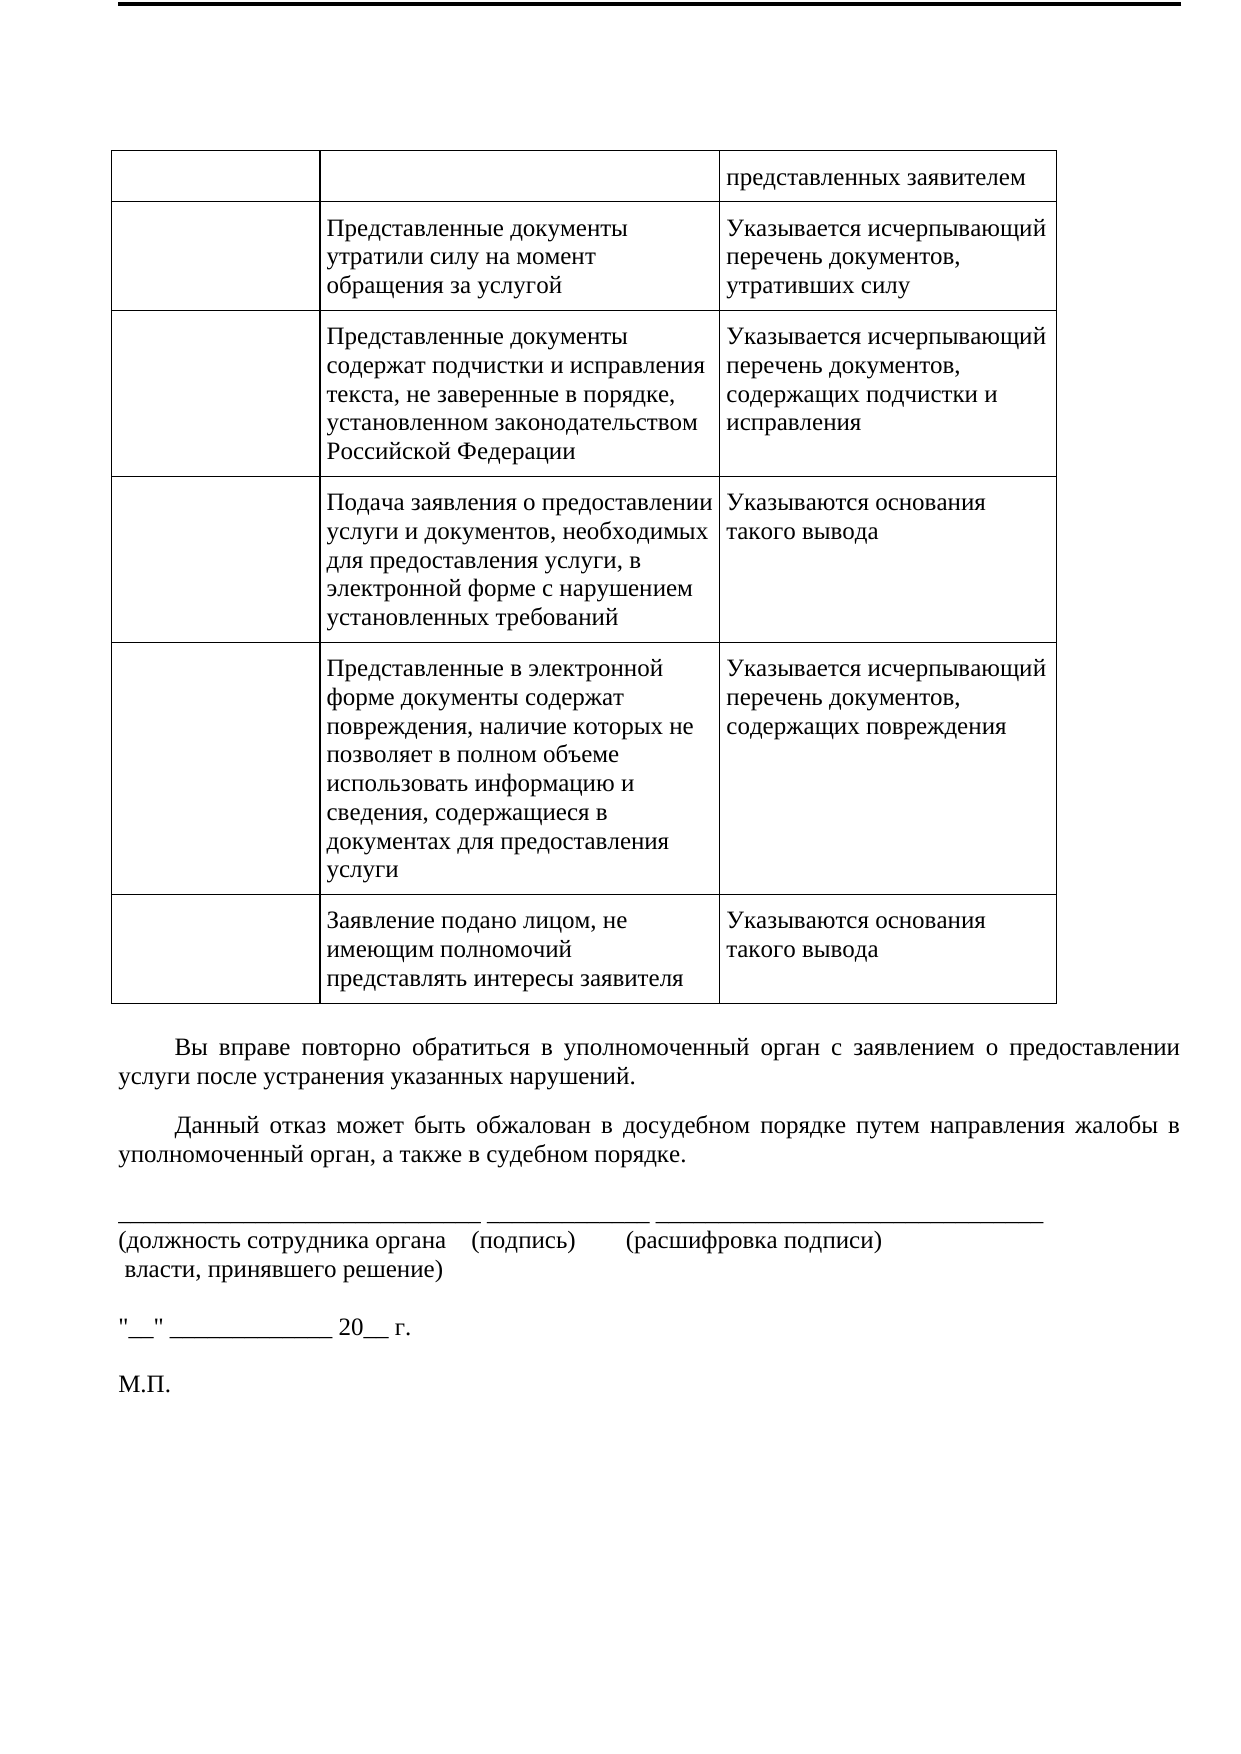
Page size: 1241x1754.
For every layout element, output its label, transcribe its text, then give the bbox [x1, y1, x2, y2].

text М.П. [118, 1369, 1181, 1398]
table_cell Подача заявления о предоставлении услуги и документов, необходимых для предоставления услуги, в электронной форме с нарушением установленных требований [321, 477, 719, 642]
table_cell Указываются основания такого вывода [720, 477, 1056, 642]
table_cell [112, 202, 319, 309]
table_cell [720, 151, 1056, 201]
text Вы вправе повторно обратиться в уполномоченный орган с заявлением о предоставлении услуги после устранения указанных нарушений. [118, 1032, 1181, 1090]
table_cell Представленные документы содержат подчистки и исправления текста, не заверенные в порядке, установленном законодательством Российской Федерации [321, 311, 719, 476]
text власти, принявшего решение) [118, 1254, 1181, 1283]
text "__" _____________ 20__ г. [118, 1312, 1181, 1341]
table_cell [112, 311, 319, 476]
table_cell [112, 895, 319, 1002]
table_cell [112, 477, 319, 642]
table_cell Представленные документы утратили силу на момент обращения за услугой [321, 202, 719, 309]
table_cell Представленные в электронной форме документы содержат повреждения, наличие которых не позволяет в полном объеме использовать информацию и сведения, содержащиеся в документах для предоставления услуги [321, 643, 719, 894]
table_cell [321, 151, 719, 201]
table_cell Указывается исчерпывающий перечень документов, содержащих повреждения [720, 643, 1056, 894]
table_cell [112, 643, 319, 894]
table_cell Указывается исчерпывающий перечень документов, содержащих подчистки и исправления [720, 311, 1056, 476]
text _____________________________ _____________ _______________________________ [118, 1197, 1181, 1226]
text Данный отказ может быть обжалован в досудебном порядке путем направления жалобы в уполномоченный орган, а также в судебном порядке. [118, 1111, 1181, 1168]
table_cell Указываются основания такого вывода [720, 895, 1056, 1002]
text (должность сотрудника органа (подпись) (расшифровка подписи) [118, 1226, 1181, 1254]
table_cell Заявление подано лицом, не имеющим полномочий представлять интересы заявителя [321, 895, 719, 1002]
table_cell Указывается исчерпывающий перечень документов, утративших силу [720, 202, 1056, 309]
table_cell [112, 151, 319, 201]
